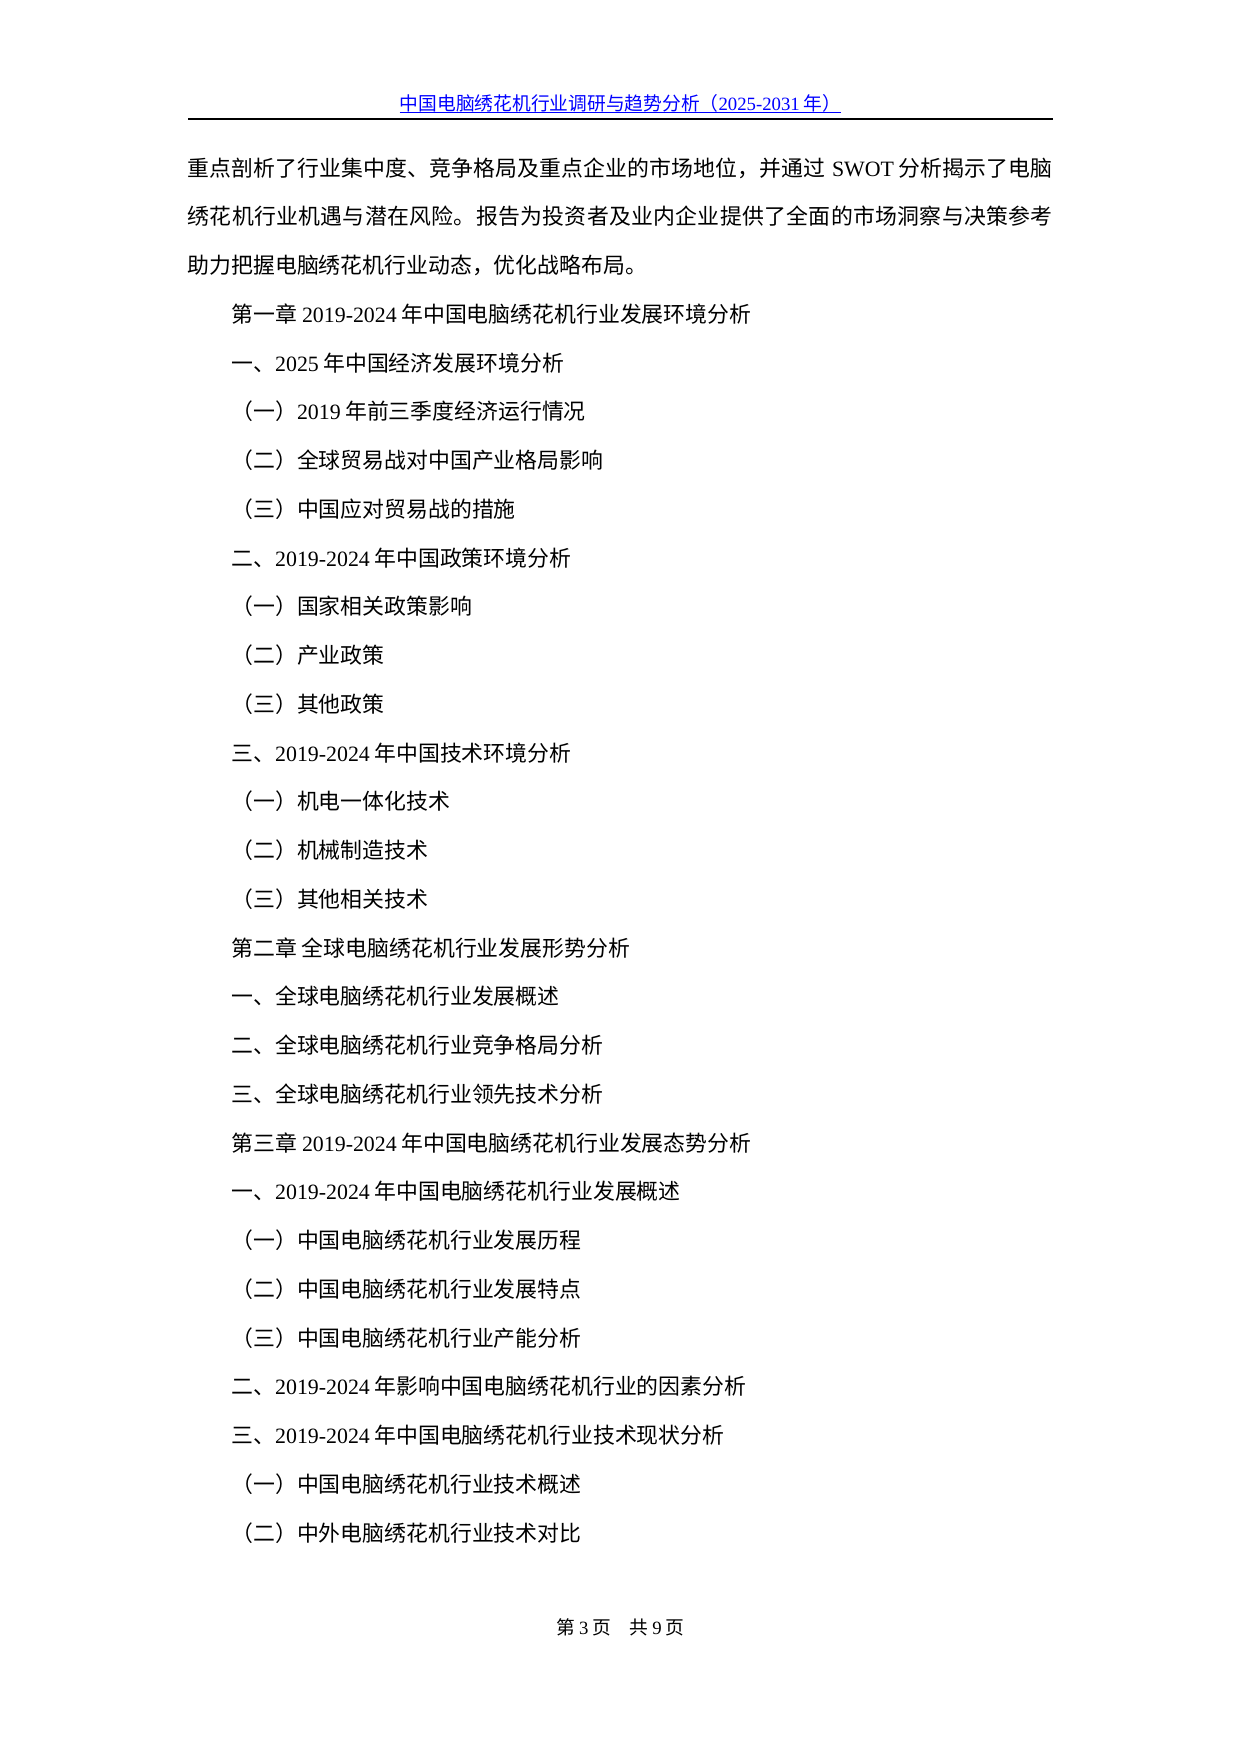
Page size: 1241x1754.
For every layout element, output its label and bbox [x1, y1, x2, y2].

text [187, 150, 1053, 1548]
